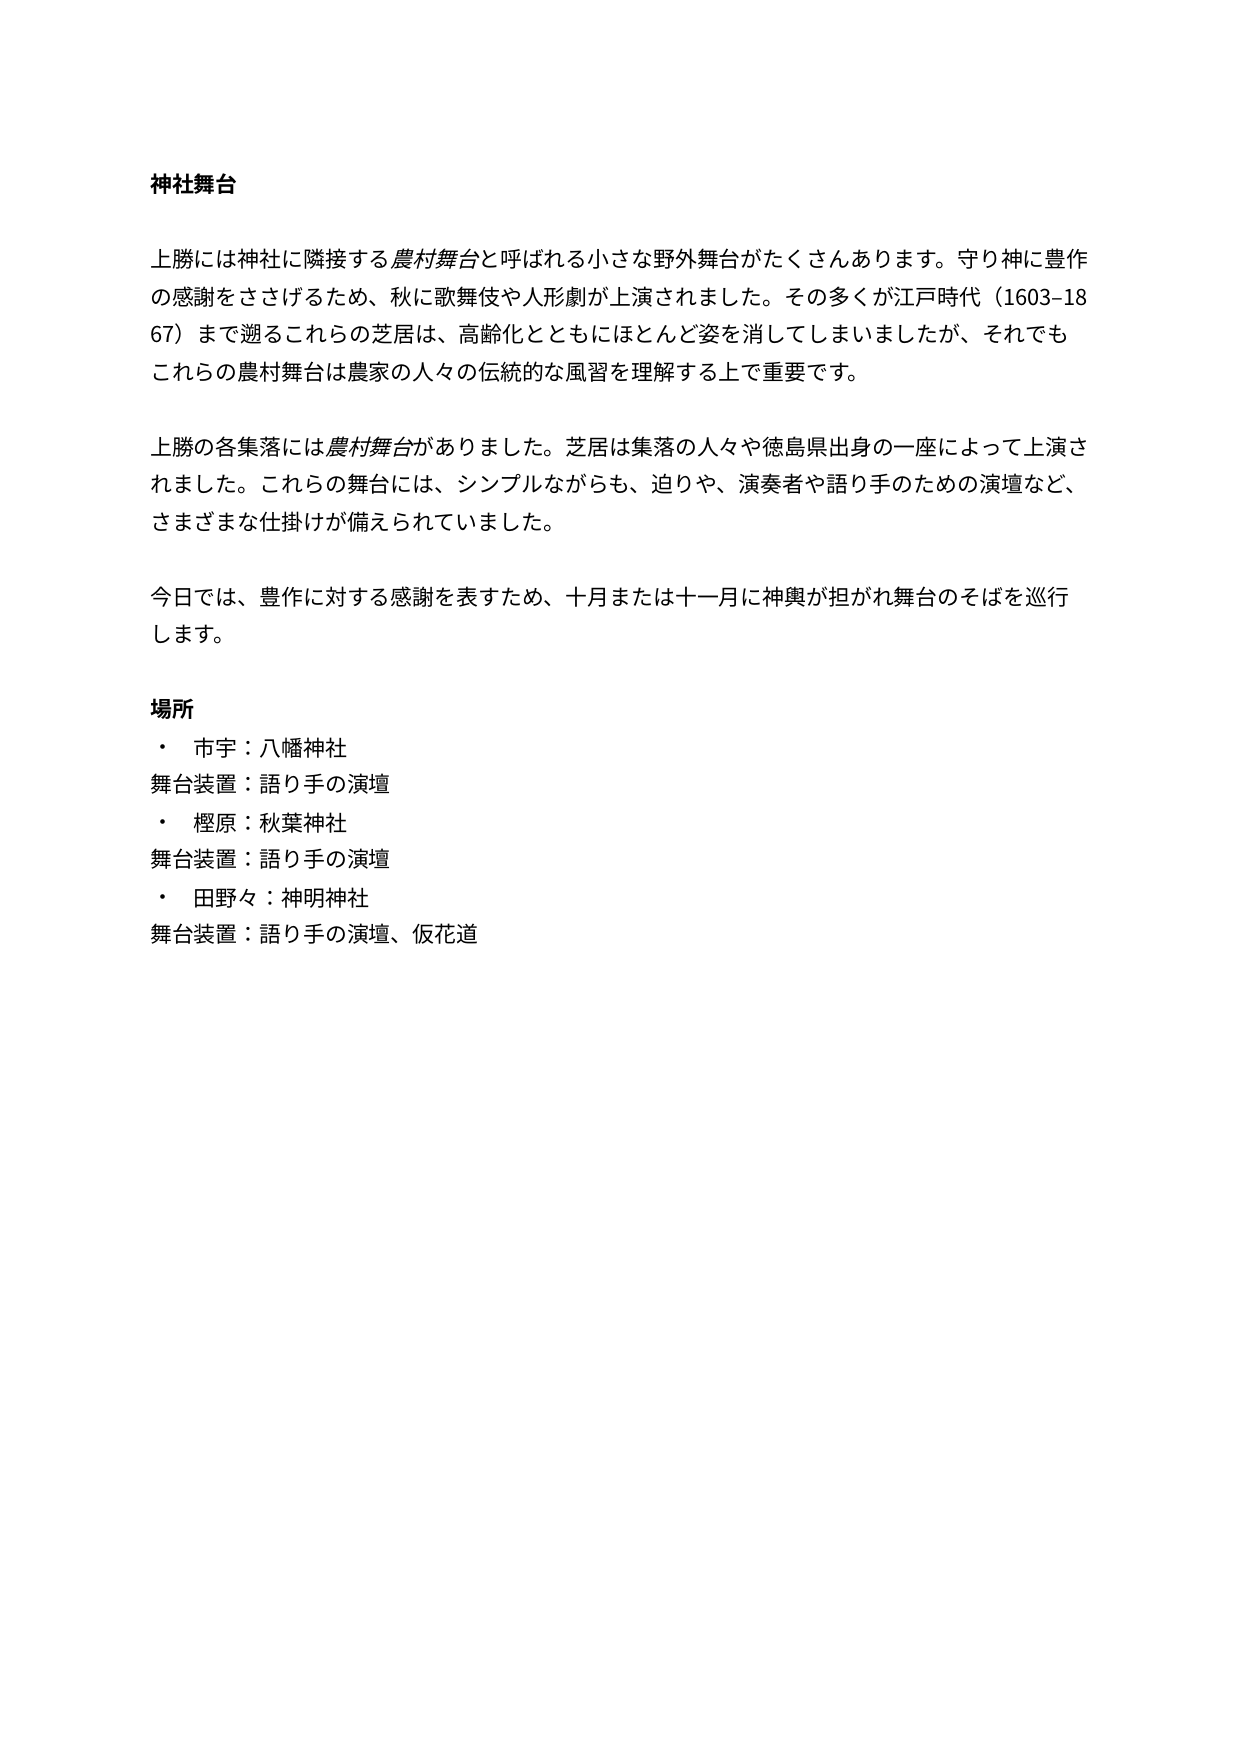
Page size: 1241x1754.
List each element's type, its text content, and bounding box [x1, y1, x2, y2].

list 市宇：八幡神社 [150, 727, 1090, 764]
list 田野々：神明神社 [150, 877, 1090, 914]
text 神社舞台 [150, 164, 1090, 202]
text 舞台装置：語り手の演壇 [150, 839, 1090, 877]
list 樫原：秋葉神社 [150, 802, 1090, 839]
text 場所 [150, 689, 1090, 727]
text 舞台装置：語り手の演壇 [150, 764, 1090, 802]
text 上勝には神社に隣接する農村舞台と呼ばれる小さな野外舞台がたくさんあります。守り神に豊作の感謝をささげるため、秋に歌舞伎や人形劇が上演されました。その多くが江戸時代（1603–1867）まで遡るこれらの芝居は、高齢化とともにほとんど姿を消してしまいましたが、それでもこれらの農村舞台は農家の人々の伝統的な風習を理解する上で重要です。 [150, 239, 1090, 389]
text 今日では、豊作に対する感謝を表すため、十月または十一月に神輿が担がれ舞台のそばを巡行します。 [150, 577, 1090, 652]
text 舞台装置：語り手の演壇、仮花道 [150, 914, 1090, 952]
text 上勝の各集落には農村舞台がありました。芝居は集落の人々や徳島県出身の一座によって上演されました。これらの舞台には、シンプルながらも、迫りや、演奏者や語り手のための演壇など、さまざまな仕掛けが備えられていました。 [150, 427, 1090, 539]
